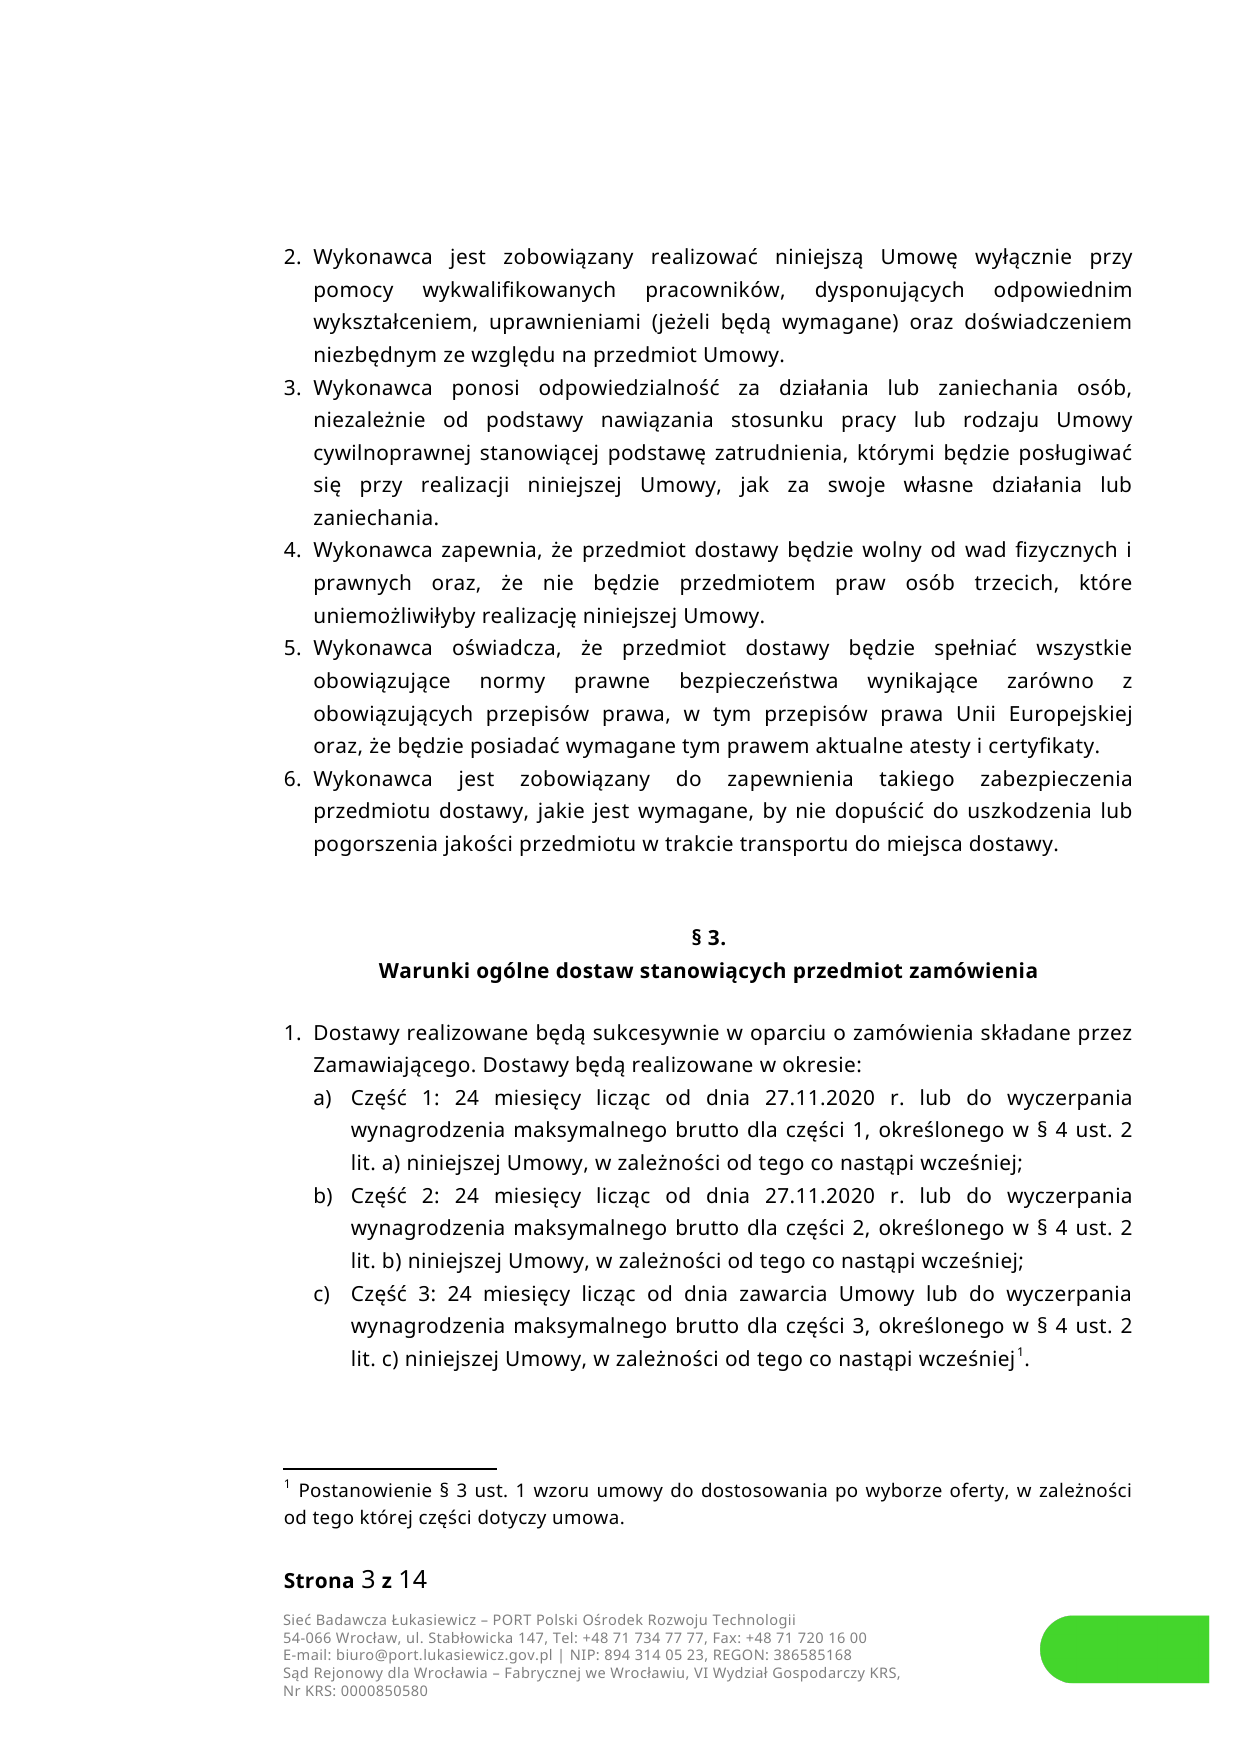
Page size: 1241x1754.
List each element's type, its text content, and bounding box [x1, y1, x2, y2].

picture [1036, 1611, 1239, 1752]
list Część 3: 24 miesięcy licząc od dnia zawarcia Umowy lub do wyczerpania wynagrodzenia maksymalnego brutto dla części 3, określonego w § 4 ust. 2 lit. c) niniejszej Umowy, w zależności od tego co nastąpi wcześniej. [313, 1279, 1134, 1372]
list Wykonawca zapewnia, że przedmiot dostawy będzie wolny od wad fizycznych i prawnych oraz, że nie będzie przedmiotem praw osób trzecich, które uniemożliwiłyby realizację niniejszej Umowy. [283, 536, 1134, 629]
text § 3. [283, 923, 1134, 952]
list Wykonawca jest zobowiązany do zapewnienia takiego zabezpieczenia przedmiotu dostawy, jakie jest wymagane, by nie dopuścić do uszkodzenia lub pogorszenia jakości przedmiotu w trakcie transportu do miejsca dostawy. [283, 764, 1134, 857]
list Część 1: 24 miesięcy licząc od dnia 27.11.2020 r. lub do wyczerpania wynagrodzenia maksymalnego brutto dla części 1, określonego w § 4 ust. 2 lit. a) niniejszej Umowy, w zależności od tego co nastąpi wcześniej; [313, 1083, 1134, 1177]
list Część 2: 24 miesięcy licząc od dnia 27.11.2020 r. lub do wyczerpania wynagrodzenia maksymalnego brutto dla części 2, określonego w § 4 ust. 2 lit. b) niniejszej Umowy, w zależności od tego co nastąpi wcześniej; [313, 1181, 1134, 1274]
text Warunki ogólne dostaw stanowiących przedmiot zamówienia [283, 956, 1134, 984]
list Dostawy realizowane będą sukcesywnie w oparciu o zamówienia składane przez Zamawiającego. Dostawy będą realizowane w okresie: [283, 1018, 1134, 1079]
list Wykonawca jest zobowiązany realizować niniejszą Umowę wyłącznie przy pomocy wykwalifikowanych pracowników, dysponujących odpowiednim wykształceniem, uprawnieniami (jeżeli będą wymagane) oraz doświadczeniem niezbędnym ze względu na przedmiot Umowy. [283, 242, 1134, 368]
list Wykonawca oświadcza, że przedmiot dostawy będzie spełniać wszystkie obowiązujące normy prawne bezpieczeństwa wynikające zarówno z obowiązujących przepisów prawa, w tym przepisów prawa Unii Europejskiej oraz, że będzie posiadać wymagane tym prawem aktualne atesty i certyfikaty. [283, 633, 1134, 760]
list Wykonawca ponosi odpowiedzialność za działania lub zaniechania osób, niezależnie od podstawy nawiązania stosunku pracy lub rodzaju Umowy cywilnoprawnej stanowiącej podstawę zatrudnienia, którymi będzie posługiwać się przy realizacji niniejszej Umowy, jak za swoje własne działania lub zaniechania. [283, 373, 1134, 531]
